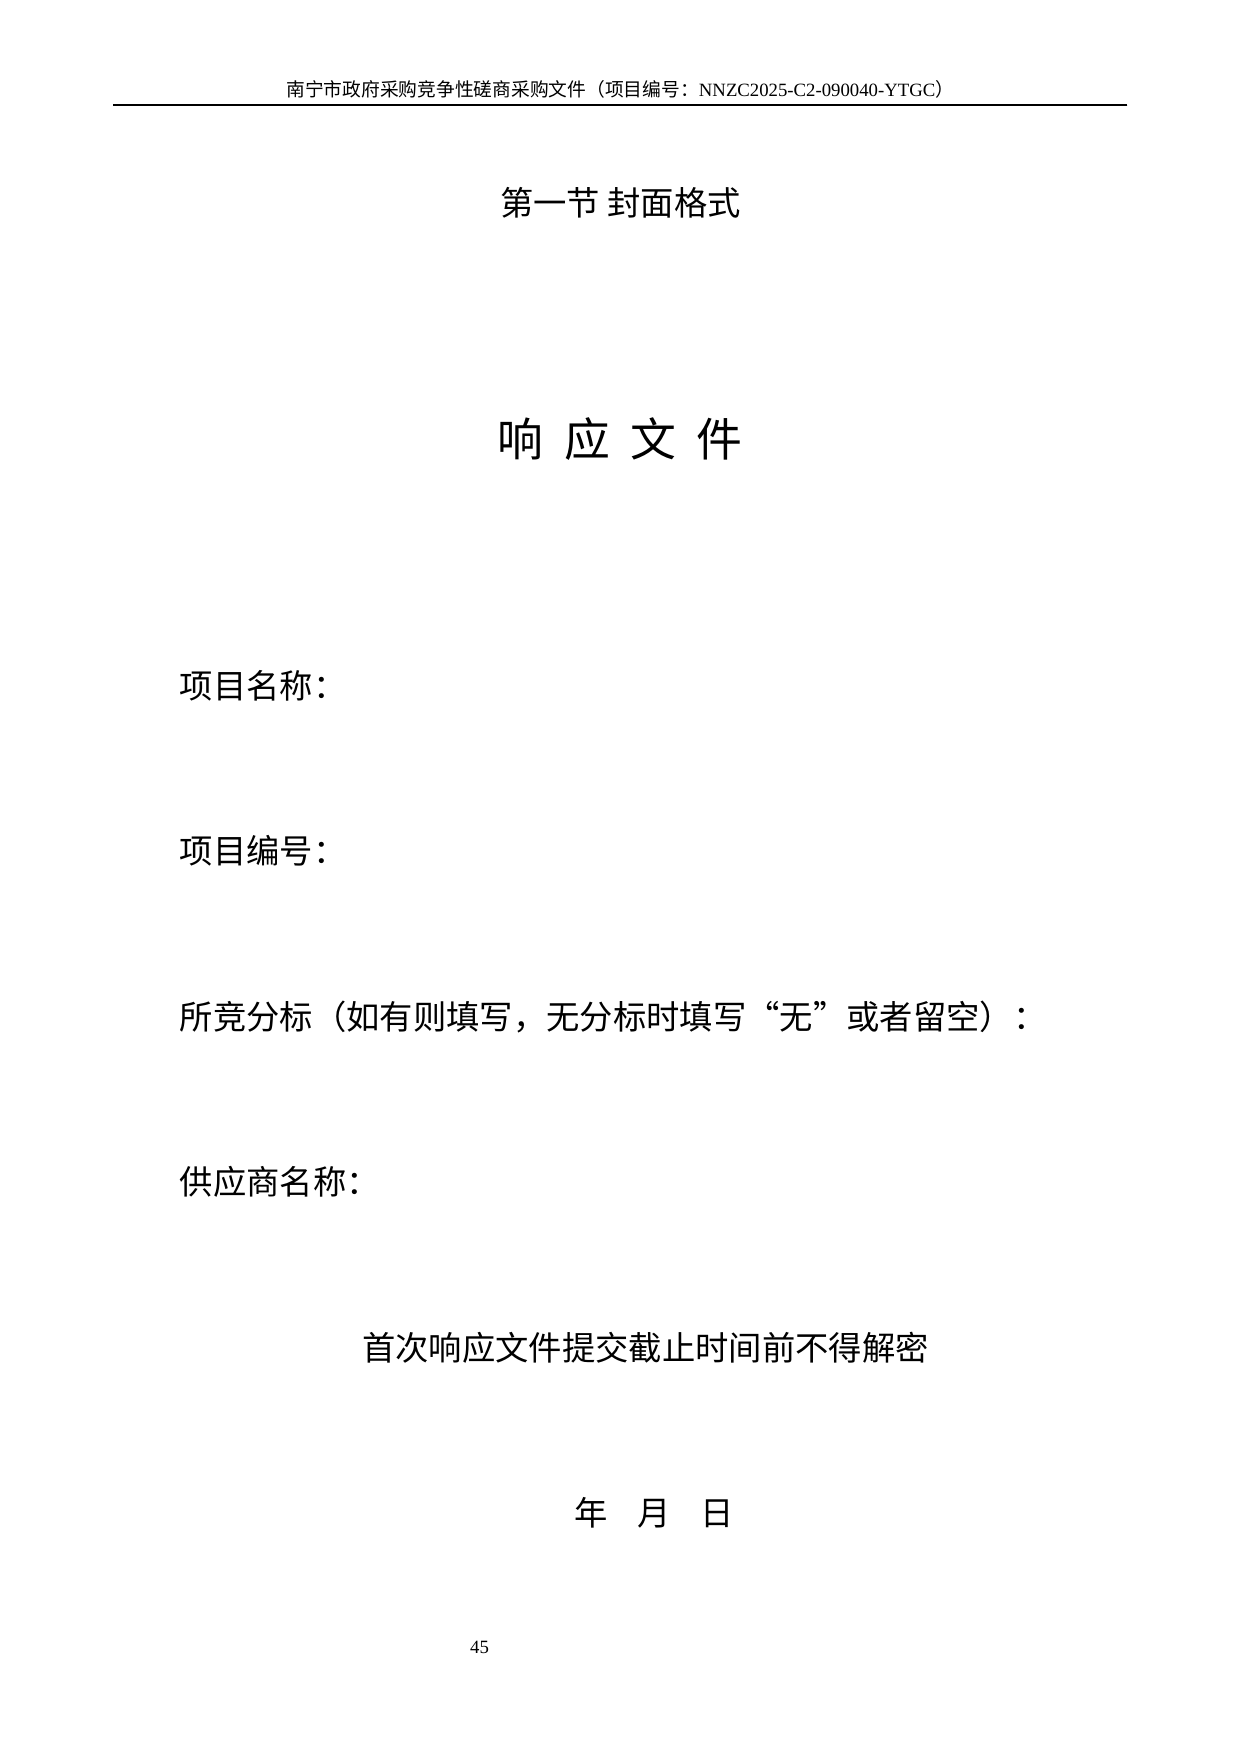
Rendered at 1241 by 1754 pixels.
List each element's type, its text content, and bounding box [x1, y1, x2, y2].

text 年 月 日 [113, 1487, 1127, 1535]
text 项目编号： [113, 825, 1127, 873]
text 所竞分标（如有则填写，无分标时填写“无”或者留空）： [113, 991, 1127, 1039]
text 供应商名称： [113, 1156, 1127, 1204]
text 项目名称： [113, 660, 1127, 708]
text 首次响应文件提交截止时间前不得解密 [113, 1321, 1127, 1369]
text 响 应 文 件 [113, 403, 1127, 470]
subtitle 第一节 封面格式 [113, 177, 1127, 225]
